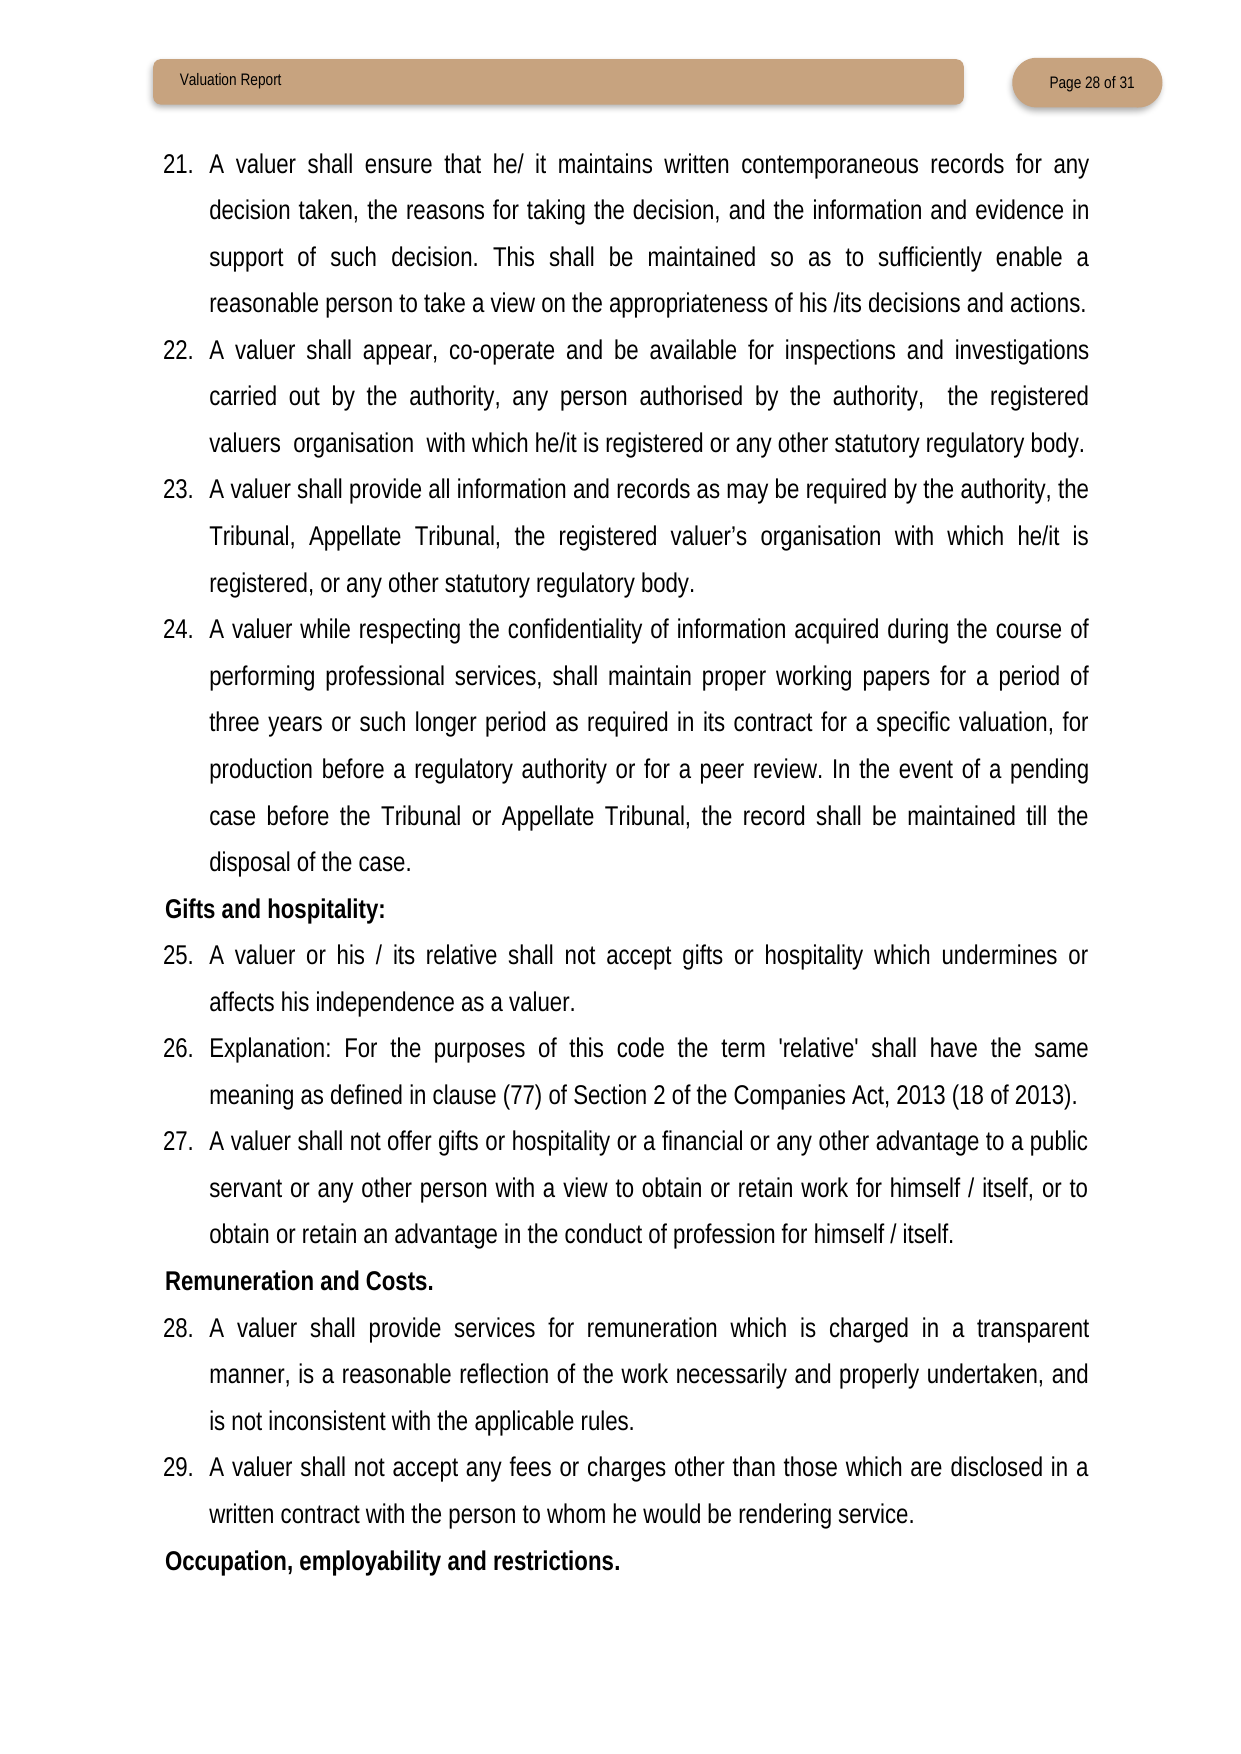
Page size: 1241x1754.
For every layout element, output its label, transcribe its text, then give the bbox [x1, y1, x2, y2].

list A valuer while respecting the confidentiality of information acquired during the course of performing professional services, shall maintain proper working papers for a period of three years or such longer period as required in its contract for a specific valuation, for production before a regulatory authority or for a peer review. In the event of a pending case before the Tribunal or Appellate Tribunal, the record shall be maintained till the disposal of the case. [178, 613, 1090, 877]
list A valuer or his / its relative shall not accept gifts or hospitality which undermines or affects his independence as a valuer. [178, 939, 1090, 1017]
list A valuer shall provide services for remuneration which is charged in a transparent manner, is a reasonable reflection of the work necessarily and properly undertaken, and is not inconsistent with the applicable rules. [178, 1312, 1090, 1436]
list A valuer shall provide all information and records as may be required by the authority, the Tribunal, Appellate Tribunal, the registered valuer’s organisation with which he/it is registered, or any other statutory regulatory body. [178, 474, 1090, 598]
list Explanation: For the purposes of this code the term 'relative' shall have the same meaning as defined in clause (77) of Section 2 of the Companies Act, 2013 (18 of 2013). [178, 1032, 1090, 1110]
text Gifts and hospitality: [165, 893, 1090, 924]
list A valuer shall ensure that he/ it maintains written contemporaneous records for any decision taken, the reasons for taking the decision, and the information and evidence in support of such decision. This shall be maintained so as to sufficiently enable a reasonable person to take a view on the appropriateness of his /its decisions and actions. [178, 148, 1090, 318]
list A valuer shall not offer gifts or hospitality or a financial or any other advantage to a public servant or any other person with a view to obtain or retain work for himself / itself, or to obtain or retain an advantage in the conduct of profession for himself / itself. [178, 1126, 1090, 1250]
text Occupation, employability and restrictions. [165, 1544, 1090, 1576]
list A valuer shall appear, co-operate and be available for inspections and investigations carried out by the authority, any person authorised by the authority, the registered valuers organisation with which he/it is registered or any other statutory regulatory body. [178, 334, 1090, 458]
list A valuer shall not accept any fees or charges other than those which are disclosed in a written contract with the person to whom he would be rendering service. [178, 1451, 1090, 1529]
text Remuneration and Costs. [165, 1265, 1090, 1296]
